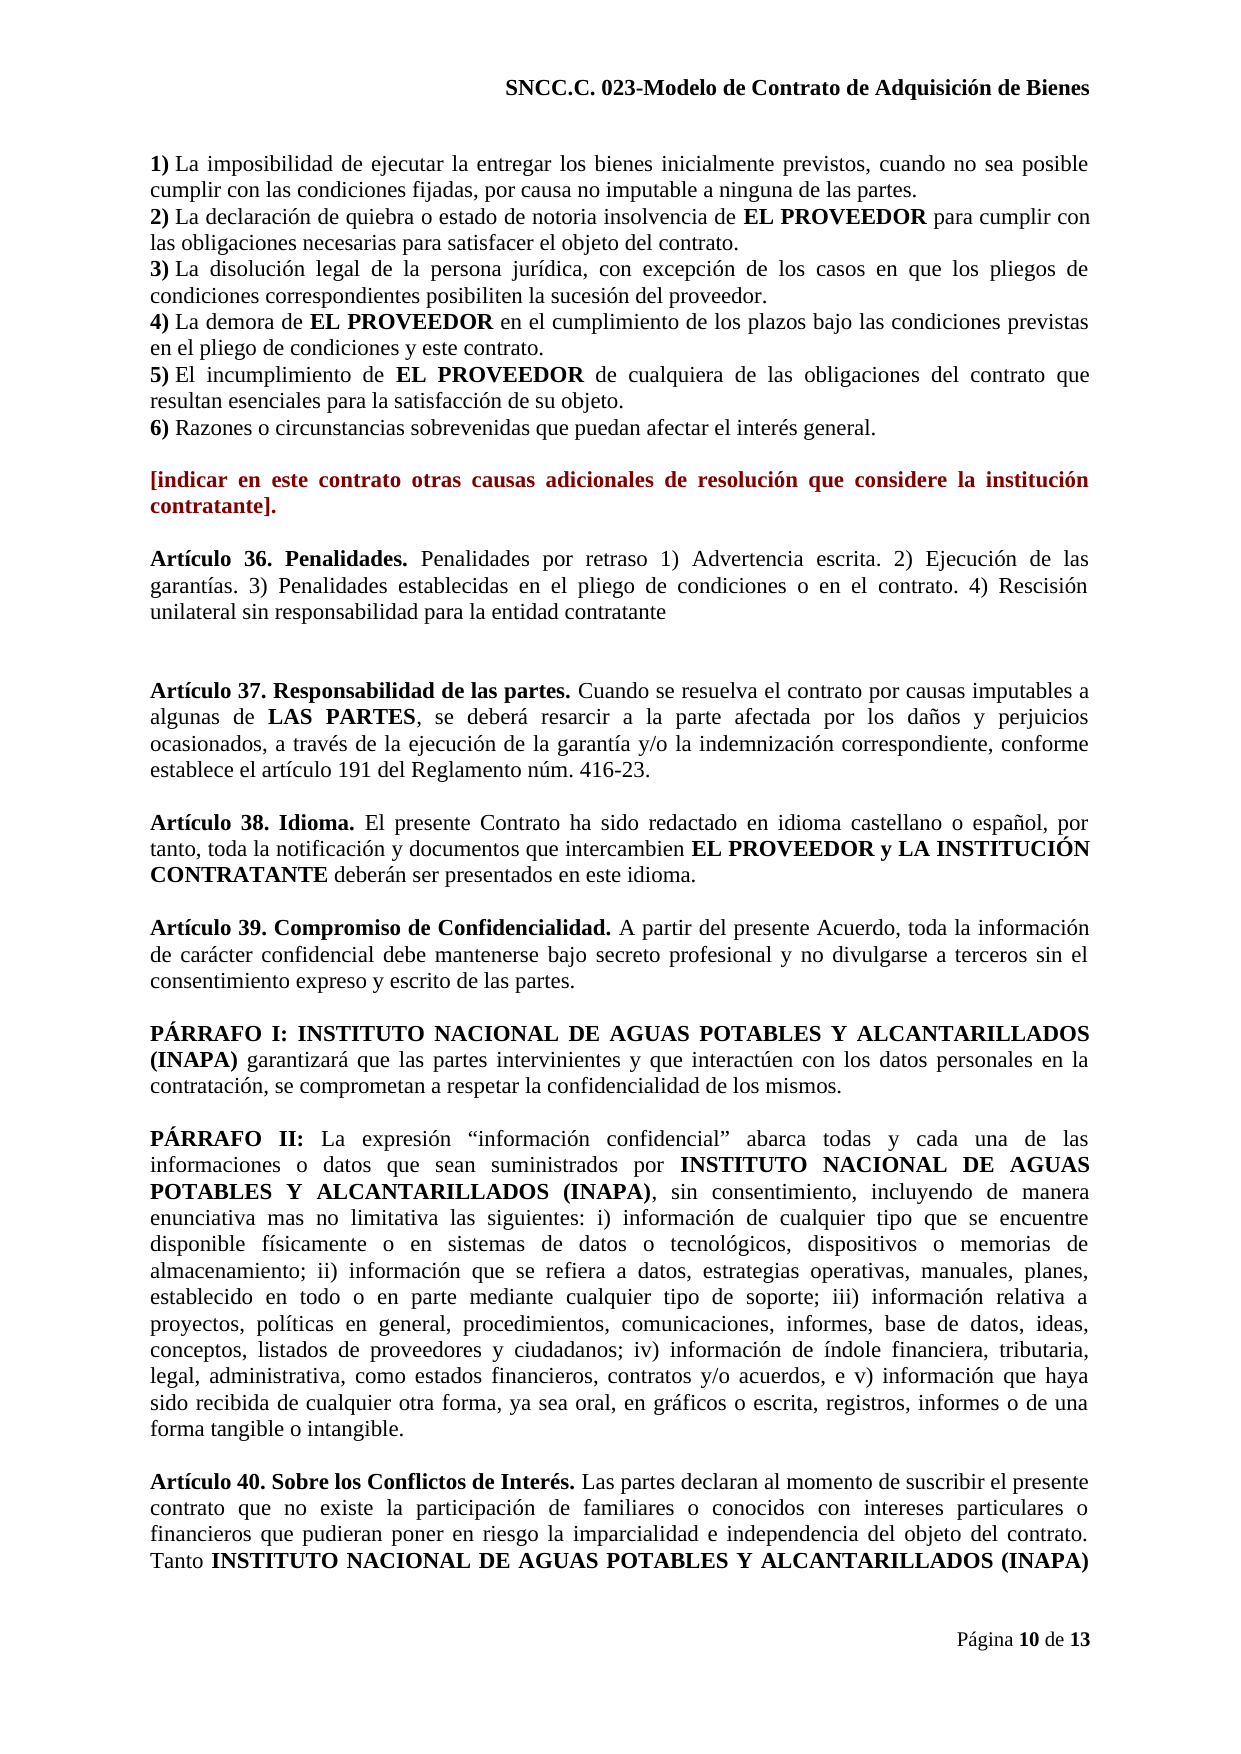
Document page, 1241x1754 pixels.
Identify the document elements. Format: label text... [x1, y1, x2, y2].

text Artículo 37. Responsabilidad de las partes. Cuando se resuelva el contrato por causas imputables a algunas de LAS PARTES, se deberá resarcir a la parte afectada por los daños y perjuicios ocasionados, a través de la ejecución de la garantía y/o la indemnización correspondiente, conforme establece el artículo 191 del Reglamento núm. 416-23. [150, 677, 1090, 782]
text Artículo 38. Idioma. El presente Contrato ha sido redactado en idioma castellano o español, por tanto, toda la notificación y documentos que intercambien EL PROVEEDOR y LA INSTITUCIÓN CONTRATANTE deberán ser presentados en este idioma. [150, 809, 1090, 888]
text Artículo 39. Compromiso de Confidencialidad. A partir del presente Acuerdo, toda la información de carácter confidencial debe mantenerse bajo secreto profesional y no divulgarse a terceros sin el consentimiento expreso y escrito de las partes. [150, 914, 1090, 993]
list La declaración de quiebra o estado de notoria insolvencia de EL PROVEEDOR para cumplir con las obligaciones necesarias para satisfacer el objeto del contrato. [150, 203, 1090, 255]
text PÁRRAFO I: INSTITUTO NACIONAL DE AGUAS POTABLES Y ALCANTARILLADOS (INAPA) garantizará que las partes intervinientes y que interactúen con los datos personales en la contratación, se comprometan a respetar la confidencialidad de los mismos. [150, 1020, 1090, 1099]
list Razones o circunstancias sobrevenidas que puedan afectar el interés general. [150, 413, 1090, 440]
list El incumplimiento de EL PROVEEDOR de cualquiera de las obligaciones del contrato que resultan esenciales para la satisfacción de su objeto. [150, 361, 1090, 413]
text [150, 1468, 1090, 1573]
list La disolución legal de la persona jurídica, con excepción de los casos en que los pliegos de condiciones correspondientes posibiliten la sucesión del proveedor. [150, 255, 1090, 308]
text [indicar en este contrato otras causas adicionales de resolución que considere la institución contratante]. [150, 466, 1090, 519]
list La imposibilidad de ejecutar la entregar los bienes inicialmente previstos, cuando no sea posible cumplir con las condiciones fijadas, por causa no imputable a ninguna de las partes. [150, 150, 1090, 203]
text PÁRRAFO II: La expresión “información confidencial” abarca todas y cada una de las informaciones o datos que sean suministrados por INSTITUTO NACIONAL DE AGUAS POTABLES Y ALCANTARILLADOS (INAPA), sin consentimiento, incluyendo de manera enunciativa mas no limitativa las siguientes: i) información de cualquier tipo que se encuentre disponible físicamente o en sistemas de datos o tecnológicos, dispositivos o memorias de almacenamiento; ii) información que se refiera a datos, estrategias operativas, manuales, planes, establecido en todo o en parte mediante cualquier tipo de soporte; iii) información relativa a proyectos, políticas en general, procedimientos, comunicaciones, informes, base de datos, ideas, conceptos, listados de proveedores y ciudadanos; iv) información de índole financiera, tributaria, legal, administrativa, como estados financieros, contratos y/o acuerdos, e v) información que haya sido recibida de cualquier otra forma, ya sea oral, en gráficos o escrita, registros, informes o de una forma tangible o intangible. [150, 1125, 1090, 1441]
list La demora de EL PROVEEDOR en el cumplimiento de los plazos bajo las condiciones previstas en el pliego de condiciones y este contrato. [150, 308, 1090, 361]
text Artículo 36. Penalidades. Penalidades por retraso 1) Advertencia escrita. 2) Ejecución de las garantías. 3) Penalidades establecidas en el pliego de condiciones o en el contrato. 4) Rescisión unilateral sin responsabilidad para la entidad contratante [150, 545, 1090, 624]
